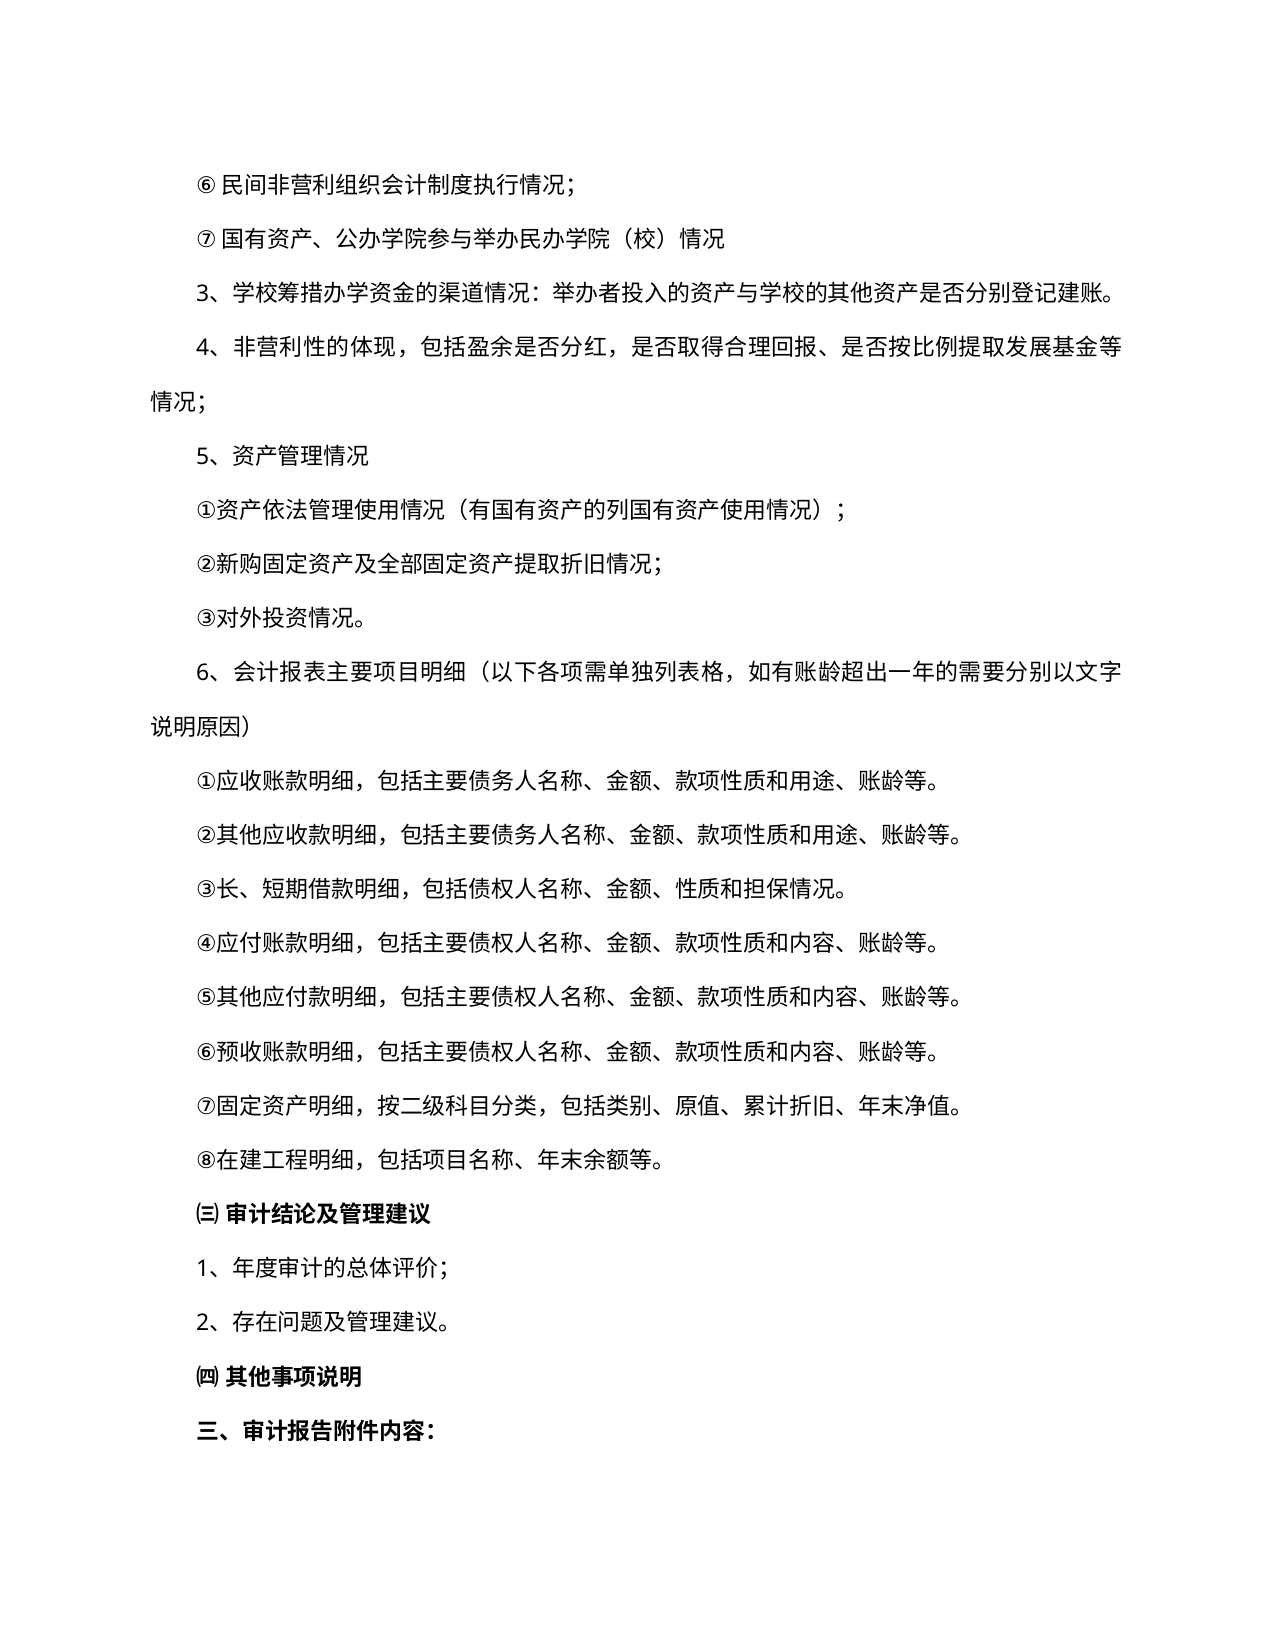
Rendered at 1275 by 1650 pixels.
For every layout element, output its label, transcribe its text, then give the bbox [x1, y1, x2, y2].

text 6、会计报表主要项目明细（以下各项需单独列表格，如有账龄超出一年的需要分别以文字说明原因） [150, 637, 1125, 746]
text ②新购固定资产及全部固定资产提取折旧情况； [150, 529, 1125, 583]
text ㈣ 其他事项说明 [150, 1342, 1125, 1396]
text ⑥民间非营利组织会计制度执行情况； [150, 150, 1125, 204]
text ⑧在建工程明细，包括项目名称、年末余额等。 [150, 1125, 1125, 1179]
text ⑤其他应付款明细，包括主要债权人名称、金额、款项性质和内容、账龄等。 [150, 962, 1125, 1017]
text 1、年度审计的总体评价； [150, 1233, 1125, 1287]
text ④应付账款明细，包括主要债权人名称、金额、款项性质和内容、账龄等。 [150, 908, 1125, 962]
text ③对外投资情况。 [150, 583, 1125, 637]
text ③长、短期借款明细，包括债权人名称、金额、性质和担保情况。 [150, 854, 1125, 908]
text ⑦固定资产明细，按二级科目分类，包括类别、原值、累计折旧、年末净值。 [150, 1071, 1125, 1125]
text 3、学校筹措办学资金的渠道情况：举办者投入的资产与学校的其他资产是否分别登记建账。 [150, 258, 1125, 312]
text 4、非营利性的体现，包括盈余是否分红，是否取得合理回报、是否按比例提取发展基金等情况； [150, 312, 1125, 421]
text ②其他应收款明细，包括主要债务人名称、金额、款项性质和用途、账龄等。 [150, 800, 1125, 854]
text ⑥预收账款明细，包括主要债权人名称、金额、款项性质和内容、账龄等。 [150, 1017, 1125, 1071]
text ㈢ 审计结论及管理建议 [150, 1179, 1125, 1233]
text 三、审计报告附件内容： [150, 1396, 1125, 1450]
text 5、资产管理情况 [150, 421, 1125, 475]
text ①资产依法管理使用情况（有国有资产的列国有资产使用情况）； [150, 475, 1125, 529]
text ①应收账款明细，包括主要债务人名称、金额、款项性质和用途、账龄等。 [150, 746, 1125, 800]
text ⑦国有资产、公办学院参与举办民办学院（校）情况 [150, 204, 1125, 258]
text 2、存在问题及管理建议。 [150, 1287, 1125, 1342]
